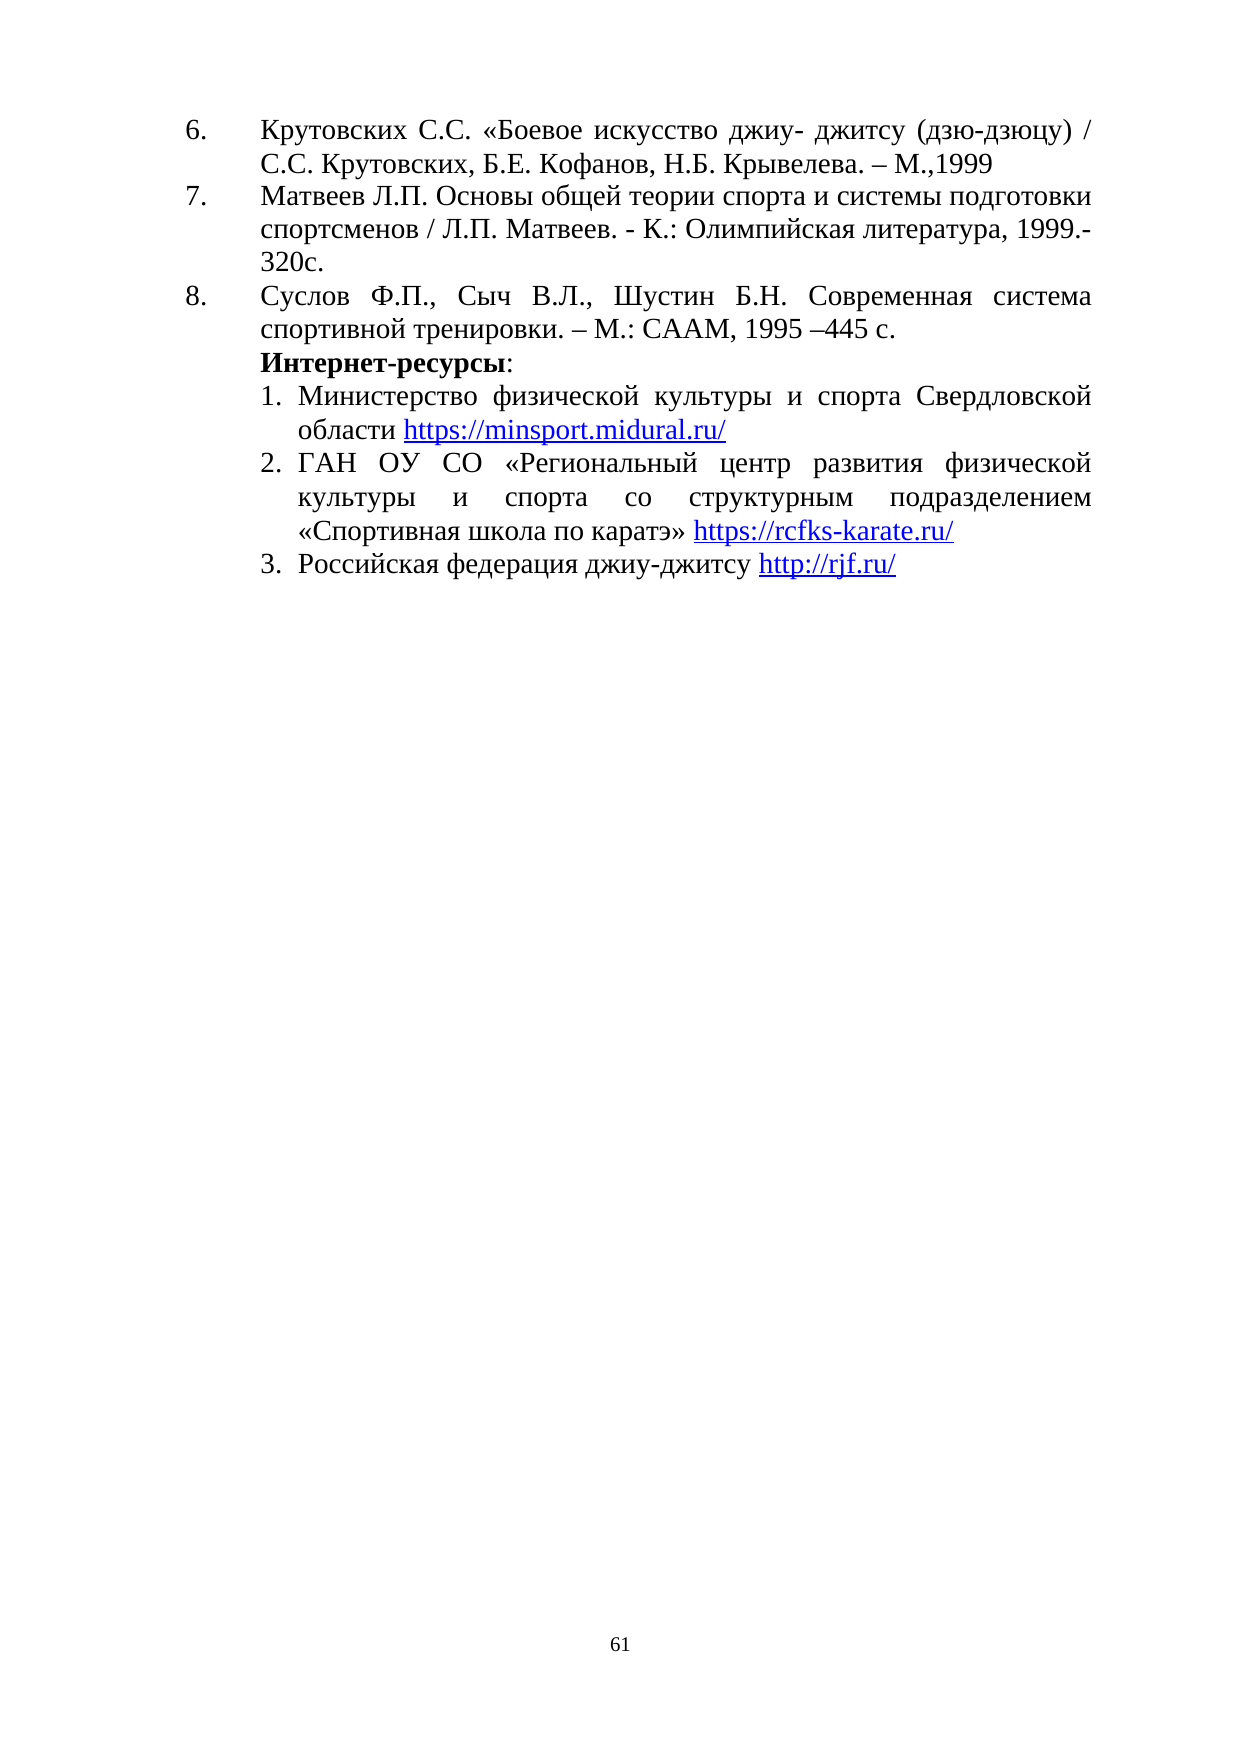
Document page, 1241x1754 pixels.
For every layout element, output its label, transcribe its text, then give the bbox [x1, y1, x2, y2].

list Интернет-ресурсы: [260, 345, 1092, 378]
list Матвеев Л.П. Основы общей теории спорта и системы подготовки спортсменов / Л.П. Матвеев. - К.: Олимпийская литература, 1999.- 320с. [185, 179, 1093, 278]
list Крутовских С.С. «Боевое искусство джиу- джитсу (дзю-дзюцу) / С.С. Крутовских, Б.Е. Кофанов, Н.Б. Крывелева. – М.,1999 [185, 112, 1092, 179]
list ГАН ОУ СО «Региональный центр развития физической культуры и спорта со структурным подразделением «Спортивная школа по каратэ» https://rcfks-karate.ru/ [260, 446, 1092, 546]
list Российская федерация джиу-джитсу http://rjf.ru/ [260, 546, 1092, 580]
list Суслов Ф.П., Сыч В.Л., Шустин Б.Н. Современная система спортивной тренировки. – М.: СААМ, 1995 –445 с. [185, 278, 1092, 345]
list Министерство физической культуры и спорта Свердловской области https://minsport.midural.ru/ [260, 378, 1092, 446]
